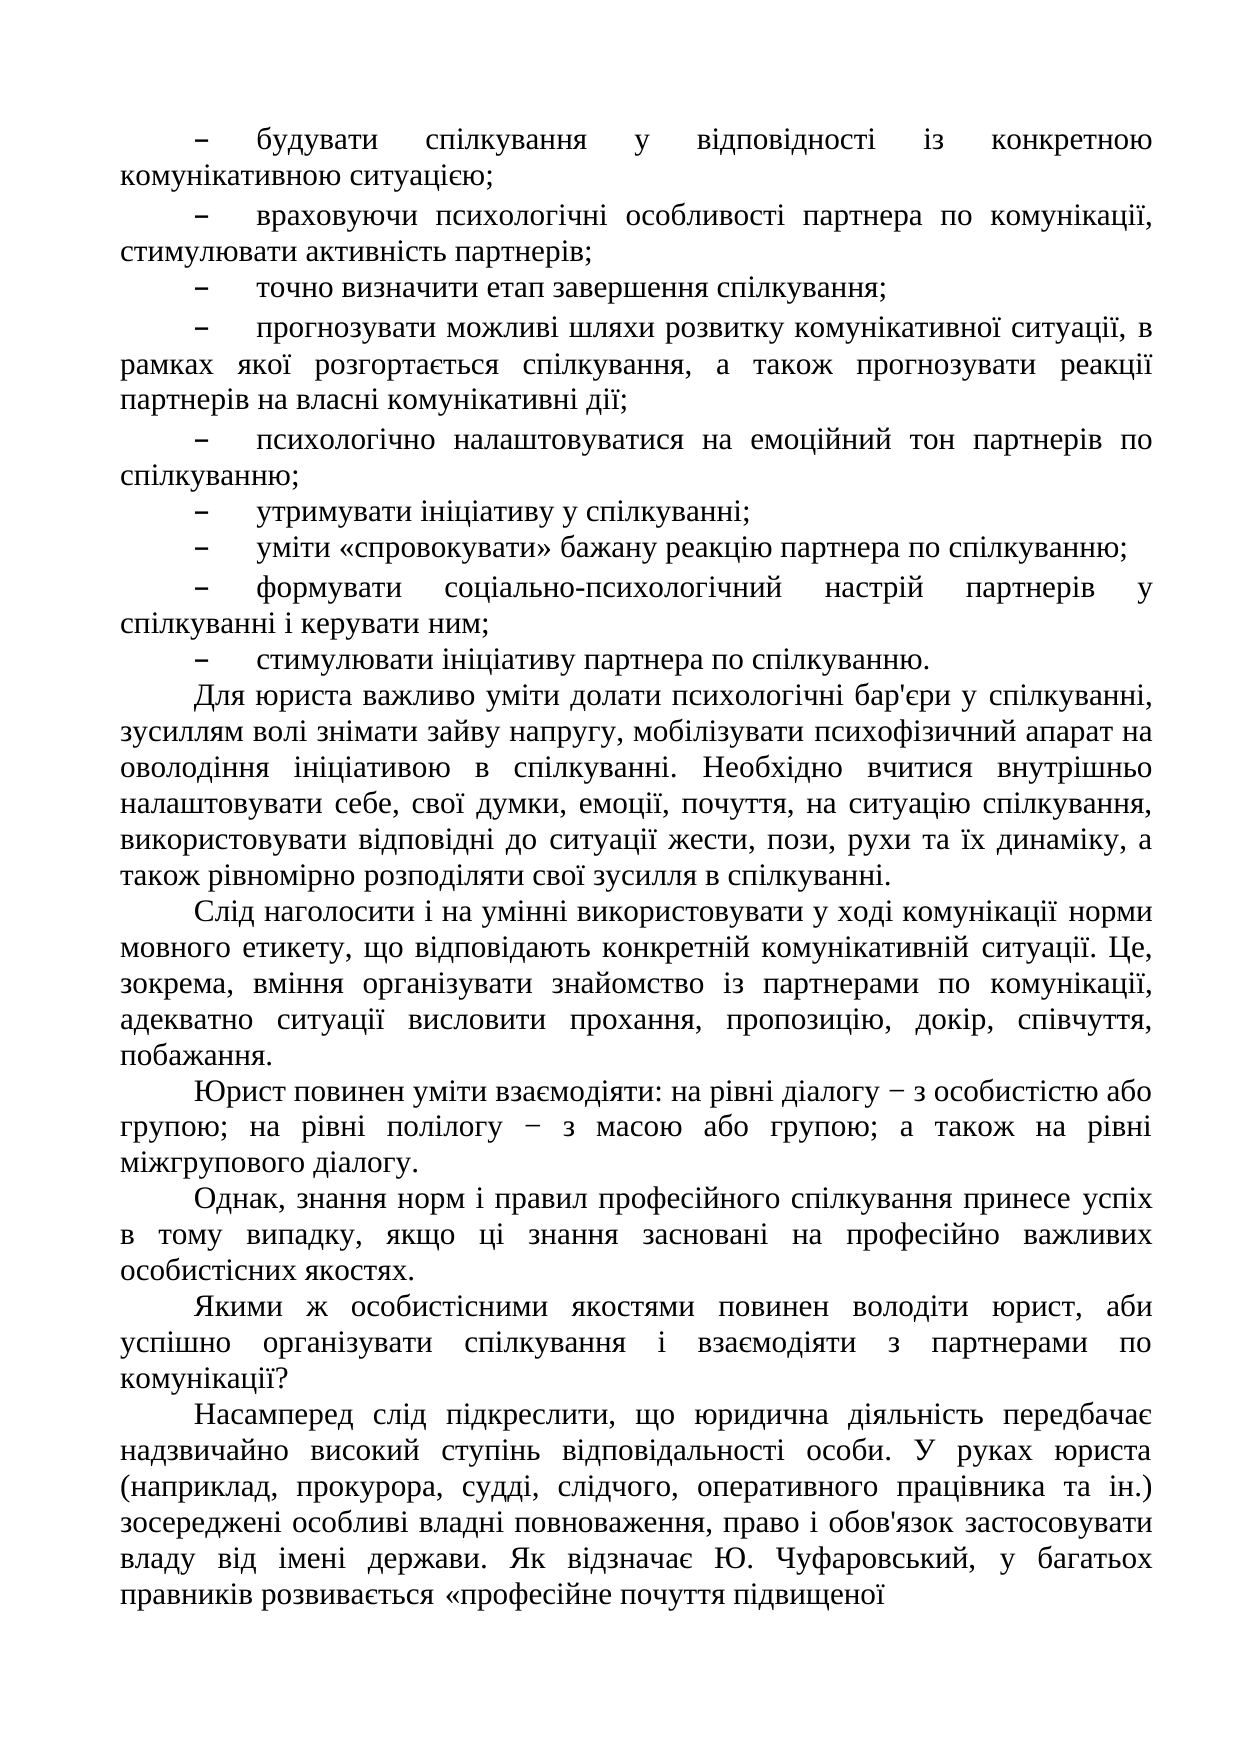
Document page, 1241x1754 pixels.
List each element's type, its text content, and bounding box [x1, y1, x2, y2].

text Насамперед слід підкреслити, що юридична діяльність передбачає надзвичайно високий ступінь відповідальності особи. У руках юриста (наприклад, прокурора, судді, слідчого, оперативного працівника та ін.) зосереджені особливі владні повноваження, право і обов'язок застосовувати владу від імені держави. Як відзначає Ю. Чуфаровський, у багатьох правників розвивається «професійне почуття підвищеної [120, 1395, 1153, 1611]
list враховуючи психологічні особливості партнера по комунікації, стимулювати активність партнерів; [120, 193, 1153, 268]
list стимулювати ініціативу партнера по спілкуванню. [120, 640, 1153, 676]
text Слід наголосити і на умінні використовувати у ході комунікації норми мовного етикету, що відповідають конкретній комунікативній ситуації. Це, зокрема, вміння організувати знайомство із партнерами по комунікації, адекватно ситуації висловити прохання, пропозицію, докір, співчуття, побажання. [120, 892, 1153, 1072]
list утримувати ініціативу у спілкуванні; [120, 492, 1153, 529]
list уміти «спровокувати» бажану реакцію партнера по спілкуванню; [120, 529, 1153, 564]
list прогнозувати можливі шляхи розвитку комунікативної ситуації, в рамках якої розгортається спілкування, а також прогнозувати реакції партнерів на власні комунікативні дії; [120, 304, 1153, 417]
text Якими ж особистісними якостями повинен володіти юрист, аби успішно організувати спілкування і взаємодіяти з партнерами по комунікації? [120, 1287, 1153, 1395]
list формувати соціально-психологічний настрій партнерів у спілкуванні і керувати ним; [120, 564, 1153, 640]
text Юрист повинен уміти взаємодіяти: на рівні діалогу − з особистістю або групою; на рівні полілогу − з масою або групою; а також на рівні міжгрупового діалогу. [120, 1072, 1153, 1179]
list будувати спілкування у відповідності із конкретною комунікативною ситуацією; [120, 117, 1153, 192]
list точно визначити етап завершення спілкування; [120, 268, 1153, 304]
text Однак, знання норм і правил професійного спілкування принесе успіх в тому випадку, якщо ці знання засновані на професійно важливих особистісних якостях. [120, 1179, 1153, 1287]
list психологічно налаштовуватися на емоційний тон партнерів по спілкуванню; [120, 417, 1153, 492]
text Для юриста важливо уміти долати психологічні бар'єри у спілкуванні, зусиллям волі знімати зайву напругу, мобілізувати психофізичний апарат на оволодіння ініціативою в спілкуванні. Необхідно вчитися внутрішньо налаштовувати себе, свої думки, емоції, почуття, на ситуацію спілкування, використовувати відповідні до ситуації жести, пози, рухи та їх динаміку, а також рівномірно розподіляти свої зусилля в спілкуванні. [120, 676, 1153, 892]
